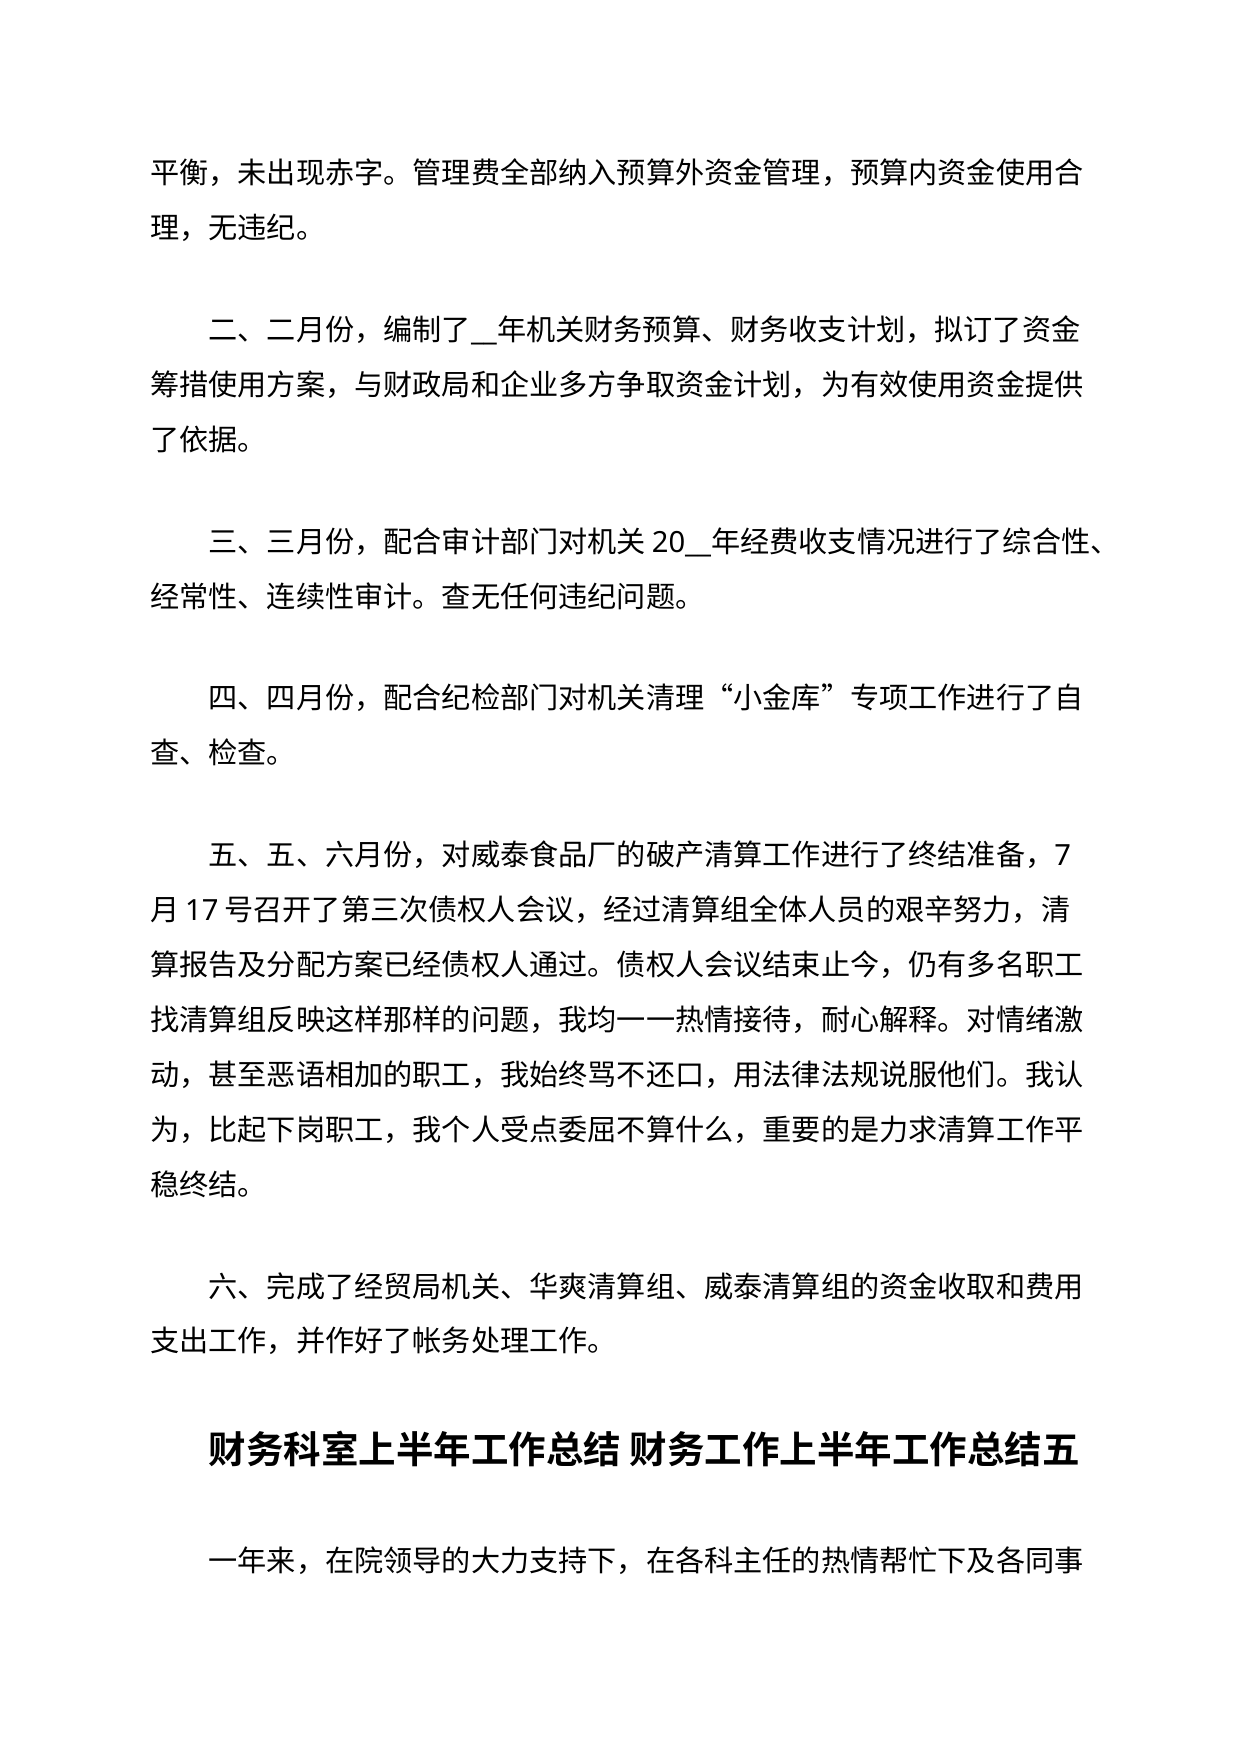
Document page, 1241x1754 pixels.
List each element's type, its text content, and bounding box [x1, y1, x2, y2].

text 二、二月份，编制了__年机关财务预算、财务收支计划，拟订了资金筹措使用方案，与财政局和企业多方争取资金计划，为有效使用资金提供了依据。 [150, 307, 1090, 459]
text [150, 1537, 1090, 1579]
text 财务科室上半年工作总结 财务工作上半年工作总结五 [150, 1420, 1090, 1474]
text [150, 150, 1090, 247]
text 三、三月份，配合审计部门对机关20__年经费收支情况进行了综合性、经常性、连续性审计。查无任何违纪问题。 [150, 518, 1090, 616]
text 四、四月份，配合纪检部门对机关清理“小金库”专项工作进行了自查、检查。 [150, 675, 1090, 772]
text 五、五、六月份，对威泰食品厂的破产清算工作进行了终结准备，7月17号召开了第三次债权人会议，经过清算组全体人员的艰辛努力，清算报告及分配方案已经债权人通过。债权人会议结束止今，仍有多名职工找清算组反映这样那样的问题，我均一一热情接待，耐心解释。对情绪激动，甚至恶语相加的职工，我始终骂不还口，用法律法规说服他们。我认为，比起下岗职工，我个人受点委屈不算什么，重要的是力求清算工作平稳终结。 [150, 832, 1090, 1204]
text 六、完成了经贸局机关、华爽清算组、威泰清算组的资金收取和费用支出工作，并作好了帐务处理工作。 [150, 1263, 1090, 1360]
